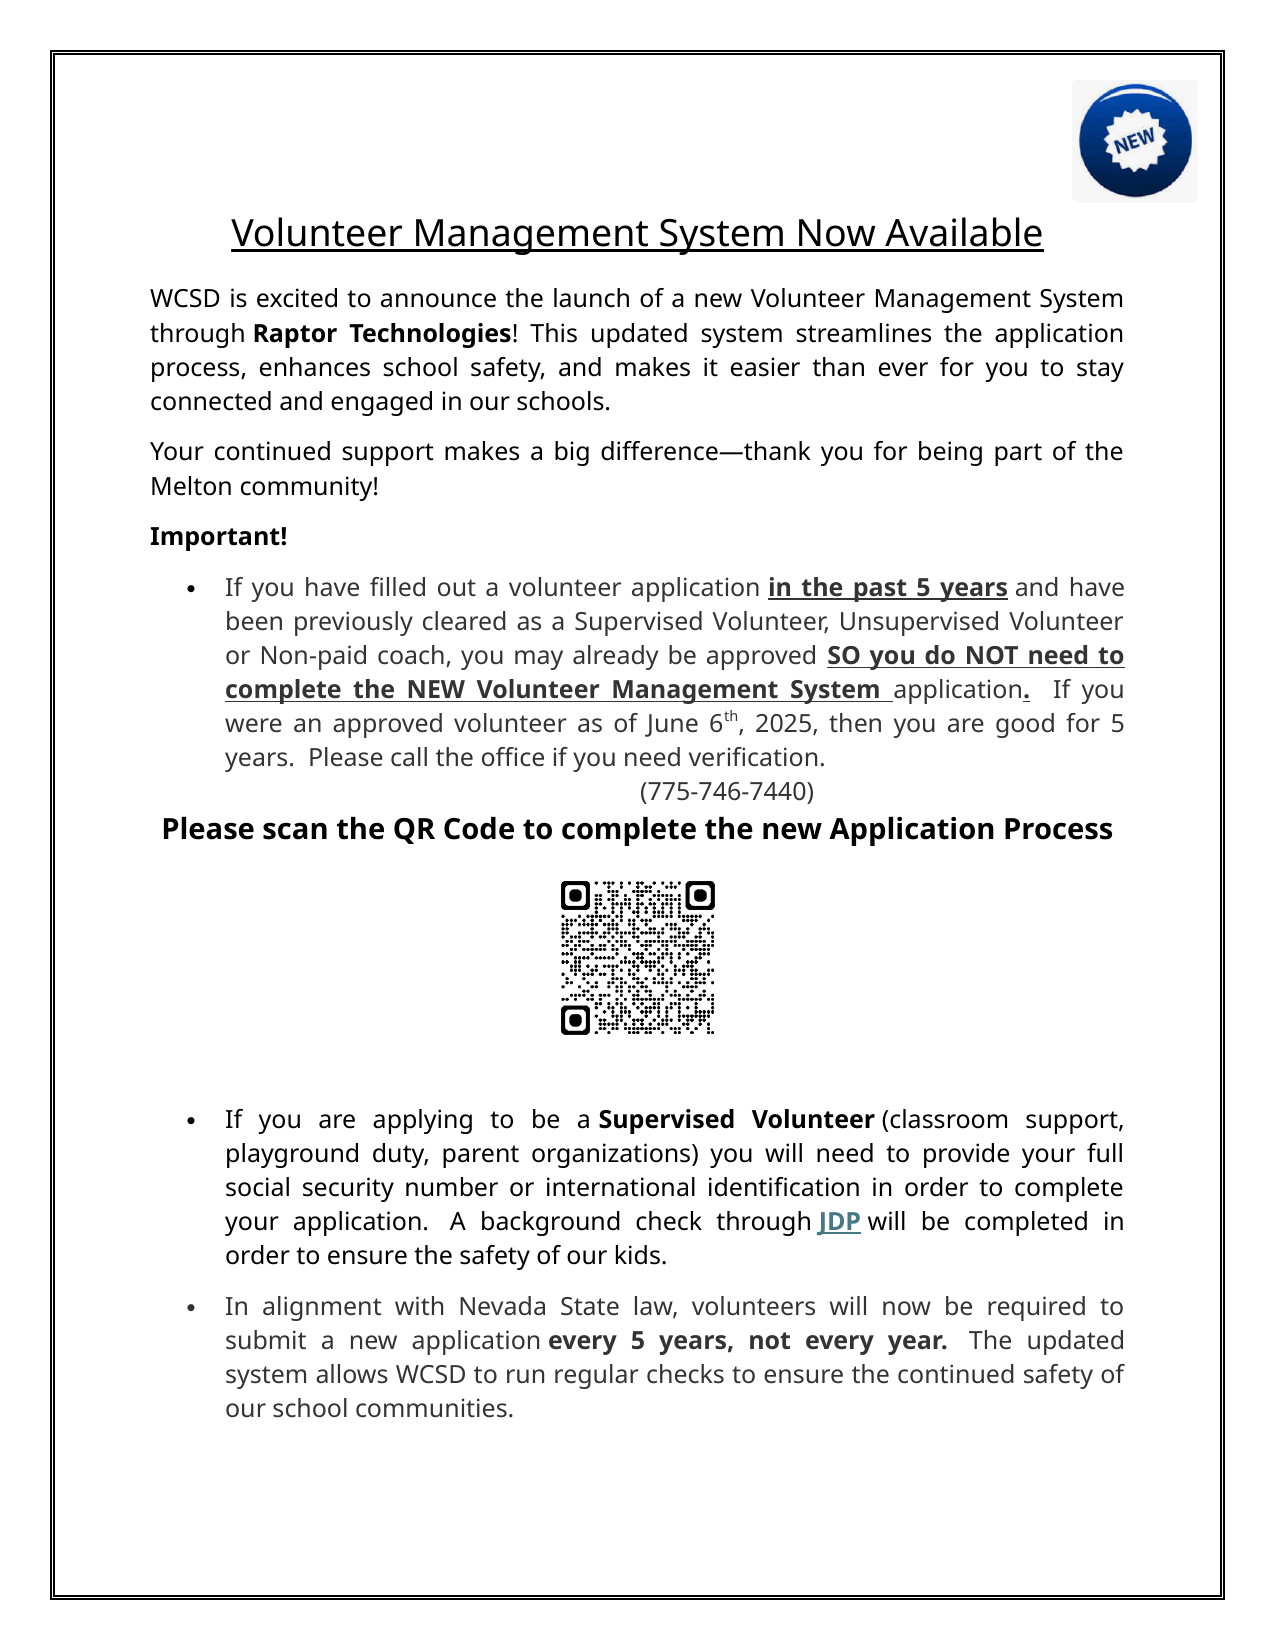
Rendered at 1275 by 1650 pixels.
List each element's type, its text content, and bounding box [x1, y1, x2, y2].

text Please scan the QR Code to complete the new Application Process [150, 808, 1125, 848]
text (775-746-7440) [225, 774, 1125, 808]
text Important! [150, 519, 1125, 553]
list If you have filled out a volunteer application in the past 5 years and have been previously cleared as a Supervised Volunteer, Unsupervised Volunteer or Non-paid coach, you may already be approved SO you do NOT need to complete the NEW Volunteer Management System application. If you were an approved volunteer as of June 6th, 2025, then you are good for 5 years. Please call the office if you need verification. [187, 569, 1125, 774]
text WCSD is excited to announce the launch of a new Volunteer Management System through Raptor Technologies! This updated system streamlines the application process, enhances school safety, and makes it easier than ever for you to stay connected and engaged in our schools. [150, 281, 1125, 417]
list In alignment with Nevada State law, volunteers will now be required to submit a new application every 5 years, not every year. The updated system allows WCSD to run regular checks to ensure the continued safety of our school communities. [187, 1288, 1125, 1424]
text Your continued support makes a big difference—thank you for being part of the Melton community! [150, 434, 1125, 502]
text Volunteer Management System Now Available [150, 206, 1125, 257]
picture [1071, 80, 1198, 208]
list If you are applying to be a Supervised Volunteer (classroom support, playground duty, parent organizations) you will need to provide your full social security number or international identification in order to complete your application. A background check through JDP will be completed in order to ensure the safety of our kids. [187, 1101, 1125, 1272]
picture [544, 864, 731, 1051]
